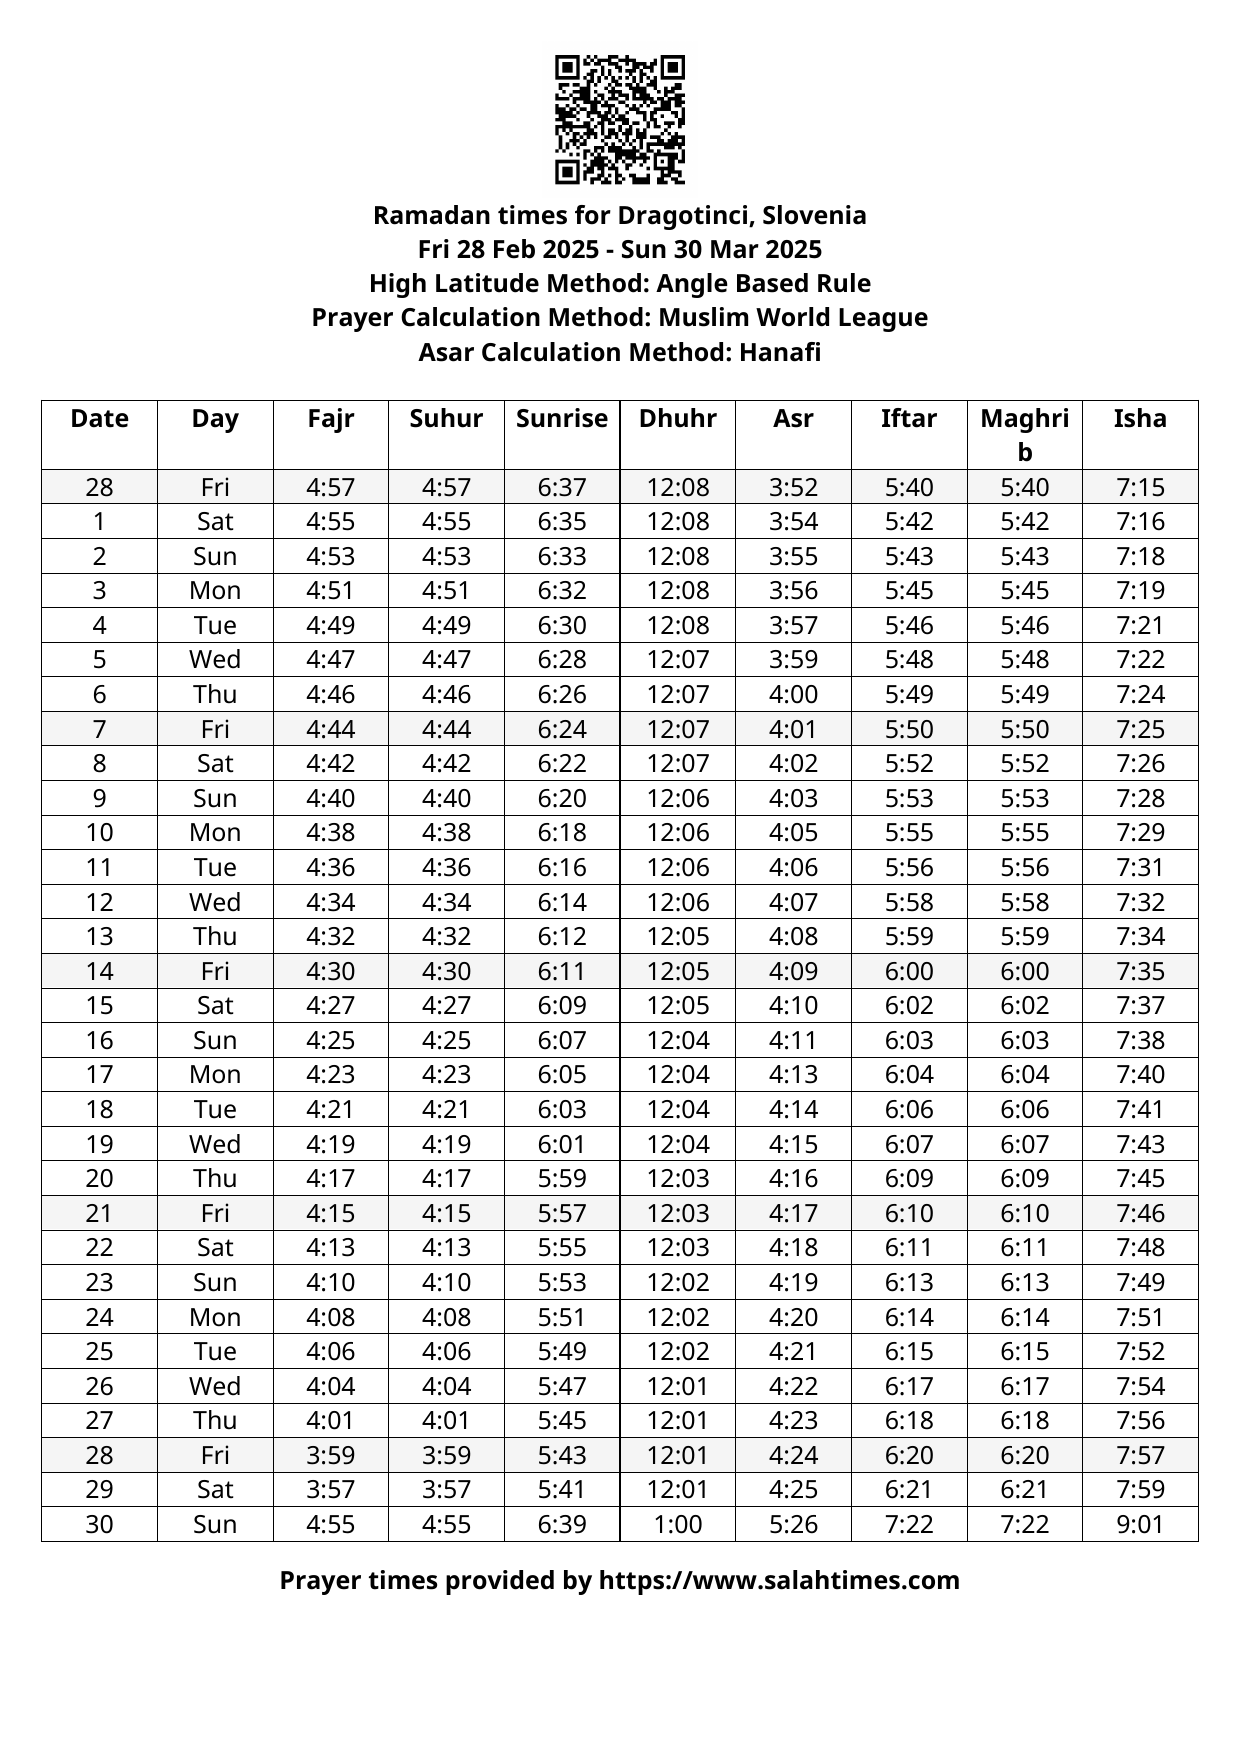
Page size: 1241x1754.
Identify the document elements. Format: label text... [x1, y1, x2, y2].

table_header Suhur [389, 401, 504, 469]
table_cell 4:57 [274, 470, 388, 503]
table_cell 6:09 [505, 989, 619, 1022]
table_cell 5:45 [505, 1404, 619, 1437]
table_cell 5:48 [968, 643, 1082, 676]
table_cell 7:41 [1083, 1092, 1198, 1126]
table_cell 6:14 [505, 885, 619, 918]
table_cell Fri [158, 470, 273, 503]
table_cell 4:36 [274, 850, 388, 884]
table_cell 7:31 [1083, 850, 1198, 884]
table_cell 12:03 [621, 1196, 735, 1229]
table_cell 4:42 [274, 746, 388, 780]
table_cell 5:45 [968, 574, 1082, 607]
table_cell 6:18 [852, 1404, 967, 1437]
table_cell 4:04 [389, 1369, 504, 1402]
table_cell 6:10 [852, 1196, 967, 1229]
table_cell 5:41 [505, 1473, 619, 1506]
table_cell 4:01 [389, 1404, 504, 1437]
table_cell 3:57 [389, 1473, 504, 1506]
table_cell 4:13 [274, 1231, 388, 1264]
table_cell 4:08 [389, 1300, 504, 1333]
table_cell 5:52 [968, 746, 1082, 780]
table_cell 6:09 [852, 1161, 967, 1195]
table_cell 4:04 [274, 1369, 388, 1402]
table_cell 4:01 [274, 1404, 388, 1437]
table_cell Fri [158, 1438, 273, 1472]
table_cell Thu [158, 677, 273, 711]
table_cell 4:17 [736, 1196, 851, 1229]
table_cell 4:13 [389, 1231, 504, 1264]
table_cell 4:21 [389, 1092, 504, 1126]
table_cell 4:25 [389, 1023, 504, 1057]
table_cell 6:09 [968, 1161, 1082, 1195]
table_cell 12:02 [621, 1265, 735, 1299]
table_cell 6:16 [505, 850, 619, 884]
table_cell 6:11 [968, 1231, 1082, 1264]
table_cell 6:01 [505, 1127, 619, 1160]
table_cell 4:20 [736, 1300, 851, 1333]
table_cell 6 [42, 677, 157, 711]
table_cell Tue [158, 1092, 273, 1126]
table_cell 12:07 [621, 677, 735, 711]
table_cell 5:42 [968, 504, 1082, 538]
table_cell 4:55 [274, 1507, 388, 1541]
table_cell 5:57 [505, 1196, 619, 1229]
table_cell 12:04 [621, 1023, 735, 1057]
table_cell 6:17 [968, 1369, 1082, 1402]
table_cell 5:46 [852, 608, 967, 642]
table_cell 6:18 [968, 1404, 1082, 1437]
table_cell 12:01 [621, 1473, 735, 1506]
table_cell 19 [42, 1127, 157, 1160]
table_cell 12:04 [621, 1092, 735, 1126]
table_cell 6:05 [505, 1058, 619, 1091]
table_cell 4:06 [736, 850, 851, 884]
table_cell 6:04 [968, 1058, 1082, 1091]
table_cell 4:21 [736, 1334, 851, 1368]
table_cell 12:01 [621, 1369, 735, 1402]
text Fri 28 Feb 2025 - Sun 30 Mar 2025 [42, 232, 1198, 266]
table_cell 17 [42, 1058, 157, 1091]
table_cell 14 [42, 954, 157, 987]
table_cell 4:08 [274, 1300, 388, 1333]
table_cell 7:29 [1083, 816, 1198, 849]
text Asar Calculation Method: Hanafi [42, 334, 1198, 368]
table_cell 7:59 [1083, 1473, 1198, 1506]
table_cell 4:24 [736, 1438, 851, 1472]
table_cell 6:06 [968, 1092, 1082, 1126]
table_cell 12:03 [621, 1231, 735, 1264]
table_cell 6:15 [852, 1334, 967, 1368]
table_cell 4:25 [274, 1023, 388, 1057]
table_cell Wed [158, 1127, 273, 1160]
table_cell 26 [42, 1369, 157, 1402]
table_cell 29 [42, 1473, 157, 1506]
table_cell Wed [158, 643, 273, 676]
table_cell 6:39 [505, 1507, 619, 1541]
table_cell 4:05 [736, 816, 851, 849]
table_cell 4:51 [274, 574, 388, 607]
table_cell 12:05 [621, 989, 735, 1022]
table_cell 6:20 [968, 1438, 1082, 1472]
table_cell Mon [158, 1300, 273, 1333]
table_cell 12:06 [621, 885, 735, 918]
table_cell 5:51 [505, 1300, 619, 1333]
table_cell 6:12 [505, 919, 619, 953]
table_header Date [42, 401, 157, 469]
table_cell 30 [42, 1507, 157, 1541]
table_cell 4:21 [274, 1092, 388, 1126]
table_cell 4:36 [389, 850, 504, 884]
table_header Asr [736, 401, 851, 469]
table_cell 6:07 [505, 1023, 619, 1057]
table_cell 4:55 [389, 504, 504, 538]
table_cell 7:49 [1083, 1265, 1198, 1299]
table_cell 4:22 [736, 1369, 851, 1402]
table_cell 5:45 [852, 574, 967, 607]
table_cell 12:06 [621, 816, 735, 849]
table_cell 4:01 [736, 712, 851, 745]
table_cell 4:03 [736, 781, 851, 814]
table_cell Mon [158, 574, 273, 607]
table_cell 4:53 [389, 539, 504, 572]
table_cell 2 [42, 539, 157, 572]
table_cell 4:47 [274, 643, 388, 676]
table_cell 6:26 [505, 677, 619, 711]
table_cell 4:15 [736, 1127, 851, 1160]
table_cell 6:22 [505, 746, 619, 780]
table_cell 5:55 [852, 816, 967, 849]
table_cell 18 [42, 1092, 157, 1126]
table_cell 4:19 [274, 1127, 388, 1160]
table_cell 7:34 [1083, 919, 1198, 953]
table_cell 6:03 [852, 1023, 967, 1057]
table_cell 5:50 [852, 712, 967, 745]
table_cell 12:05 [621, 954, 735, 987]
table_cell 4:27 [274, 989, 388, 1022]
table_cell 4:44 [389, 712, 504, 745]
table_cell 7:21 [1083, 608, 1198, 642]
table_cell 5:56 [968, 850, 1082, 884]
table_cell 7:56 [1083, 1404, 1198, 1437]
table_cell 6:28 [505, 643, 619, 676]
table_cell 4:15 [274, 1196, 388, 1229]
table_cell 7:22 [852, 1507, 967, 1541]
table_cell 6:30 [505, 608, 619, 642]
table_cell 4:25 [736, 1473, 851, 1506]
table_cell 4:15 [389, 1196, 504, 1229]
table_cell 4:09 [736, 954, 851, 987]
picture [542, 41, 699, 198]
table_cell 4:23 [274, 1058, 388, 1091]
table_cell 6:07 [852, 1127, 967, 1160]
table_cell 1 [42, 504, 157, 538]
table_cell 12:08 [621, 504, 735, 538]
table_cell Tue [158, 850, 273, 884]
table_cell 4:42 [389, 746, 504, 780]
table_cell 12:07 [621, 643, 735, 676]
table_cell 12:04 [621, 1127, 735, 1160]
table_cell 6:13 [852, 1265, 967, 1299]
table_cell 5:56 [852, 850, 967, 884]
table_header Iftar [852, 401, 967, 469]
table_cell 4:16 [736, 1161, 851, 1195]
table_header Isha [1083, 401, 1198, 469]
table_cell Sat [158, 1231, 273, 1264]
table_cell Sat [158, 1473, 273, 1506]
table_cell Fri [158, 954, 273, 987]
table_cell 22 [42, 1231, 157, 1264]
table_cell 7:57 [1083, 1438, 1198, 1472]
table_cell 6:13 [968, 1265, 1082, 1299]
table_cell 6:18 [505, 816, 619, 849]
table_cell 4:49 [389, 608, 504, 642]
table_cell 12:06 [621, 850, 735, 884]
table_cell 5:48 [852, 643, 967, 676]
table_cell 12:08 [621, 574, 735, 607]
table_cell 3 [42, 574, 157, 607]
table_cell 5:43 [852, 539, 967, 572]
table_cell 4:44 [274, 712, 388, 745]
table_cell 5 [42, 643, 157, 676]
table_cell 7:43 [1083, 1127, 1198, 1160]
table_cell 7:38 [1083, 1023, 1198, 1057]
table_cell Fri [158, 712, 273, 745]
table_cell 3:52 [736, 470, 851, 503]
table_cell 3:57 [274, 1473, 388, 1506]
table_cell 5:53 [852, 781, 967, 814]
table_cell 4:57 [389, 470, 504, 503]
table_cell 4:30 [274, 954, 388, 987]
table_cell 6:21 [968, 1473, 1082, 1506]
table_cell 7:40 [1083, 1058, 1198, 1091]
table_cell 6:33 [505, 539, 619, 572]
table_cell 7:37 [1083, 989, 1198, 1022]
table_cell 9:01 [1083, 1507, 1198, 1541]
table_cell 4:40 [274, 781, 388, 814]
table_cell 6:04 [852, 1058, 967, 1091]
table_cell Sun [158, 781, 273, 814]
table_cell 4:38 [274, 816, 388, 849]
table_cell Thu [158, 1404, 273, 1437]
table_cell 6:24 [505, 712, 619, 745]
table_cell 12:07 [621, 712, 735, 745]
table_cell 12:08 [621, 608, 735, 642]
table_cell 4:30 [389, 954, 504, 987]
table_cell 4:46 [274, 677, 388, 711]
table_cell 7:18 [1083, 539, 1198, 572]
table_cell 6:20 [852, 1438, 967, 1472]
table_cell 15 [42, 989, 157, 1022]
table_cell 4:11 [736, 1023, 851, 1057]
table_cell 12:03 [621, 1161, 735, 1195]
table_cell 5:40 [852, 470, 967, 503]
table_cell 4 [42, 608, 157, 642]
table_cell Wed [158, 1369, 273, 1402]
table_cell 4:02 [736, 746, 851, 780]
table_cell 16 [42, 1023, 157, 1057]
table_cell 4:17 [274, 1161, 388, 1195]
table_cell 6:20 [505, 781, 619, 814]
table_cell Sun [158, 1507, 273, 1541]
table_cell 5:59 [505, 1161, 619, 1195]
text Prayer Calculation Method: Muslim World League [42, 300, 1198, 334]
table_cell 7:35 [1083, 954, 1198, 987]
table_cell Sat [158, 746, 273, 780]
table_cell 28 [42, 470, 157, 503]
table_cell 5:49 [968, 677, 1082, 711]
table_cell 7:26 [1083, 746, 1198, 780]
table_cell 3:55 [736, 539, 851, 572]
table_cell Sun [158, 1023, 273, 1057]
table_cell 12:05 [621, 919, 735, 953]
table_cell 7:15 [1083, 470, 1198, 503]
table_cell 6:00 [852, 954, 967, 987]
table_cell 3:59 [736, 643, 851, 676]
text High Latitude Method: Angle Based Rule [42, 266, 1198, 300]
table_cell 4:07 [736, 885, 851, 918]
table_cell 4:06 [274, 1334, 388, 1368]
table_cell 6:10 [968, 1196, 1082, 1229]
table_cell Wed [158, 885, 273, 918]
table_cell 20 [42, 1161, 157, 1195]
table_cell 6:11 [505, 954, 619, 987]
table_header Sunrise [505, 401, 619, 469]
table_cell 7:16 [1083, 504, 1198, 538]
table_cell 7:51 [1083, 1300, 1198, 1333]
table_cell 6:21 [852, 1473, 967, 1506]
table_cell 24 [42, 1300, 157, 1333]
table_cell 4:46 [389, 677, 504, 711]
table_cell 23 [42, 1265, 157, 1299]
table_cell 6:15 [968, 1334, 1082, 1368]
table_cell 4:53 [274, 539, 388, 572]
table_cell 7:48 [1083, 1231, 1198, 1264]
table_cell 5:59 [852, 919, 967, 953]
table_header Day [158, 401, 273, 469]
table_cell Tue [158, 608, 273, 642]
table_cell 4:38 [389, 816, 504, 849]
table_cell 4:19 [736, 1265, 851, 1299]
table_cell 10 [42, 816, 157, 849]
table_cell 5:40 [968, 470, 1082, 503]
table_cell 5:58 [968, 885, 1082, 918]
table_cell 25 [42, 1334, 157, 1368]
table_cell 4:55 [389, 1507, 504, 1541]
table_cell 6:14 [968, 1300, 1082, 1333]
table_cell Thu [158, 1161, 273, 1195]
table_cell 5:52 [852, 746, 967, 780]
table_cell 4:55 [274, 504, 388, 538]
table_cell 7:32 [1083, 885, 1198, 918]
table_cell 4:51 [389, 574, 504, 607]
table_cell 5:53 [968, 781, 1082, 814]
table_cell 4:13 [736, 1058, 851, 1091]
table_cell 4:08 [736, 919, 851, 953]
table_header Fajr [274, 401, 388, 469]
table_cell 5:59 [968, 919, 1082, 953]
table_cell 7:25 [1083, 712, 1198, 745]
table_cell 4:10 [274, 1265, 388, 1299]
table_cell 4:49 [274, 608, 388, 642]
table_cell 5:50 [968, 712, 1082, 745]
table_cell 6:02 [968, 989, 1082, 1022]
table_cell 6:17 [852, 1369, 967, 1402]
table_cell 6:35 [505, 504, 619, 538]
table_cell 6:03 [505, 1092, 619, 1126]
table_cell 7:24 [1083, 677, 1198, 711]
table_cell 6:32 [505, 574, 619, 607]
table_cell 4:10 [736, 989, 851, 1022]
table_cell 27 [42, 1404, 157, 1437]
table_cell 12:07 [621, 746, 735, 780]
table_cell 12:08 [621, 470, 735, 503]
table_cell 12:01 [621, 1438, 735, 1472]
table_cell 6:02 [852, 989, 967, 1022]
table_cell 4:27 [389, 989, 504, 1022]
table_cell Mon [158, 816, 273, 849]
table_cell 4:18 [736, 1231, 851, 1264]
text Ramadan times for Dragotinci, Slovenia [42, 198, 1198, 232]
table_cell 4:17 [389, 1161, 504, 1195]
table_cell 5:42 [852, 504, 967, 538]
table_cell 4:34 [389, 885, 504, 918]
table_header Dhuhr [621, 401, 735, 469]
table_cell 7:52 [1083, 1334, 1198, 1368]
table_cell 7:28 [1083, 781, 1198, 814]
table_cell Sat [158, 989, 273, 1022]
table_cell 11 [42, 850, 157, 884]
table_cell 12:02 [621, 1300, 735, 1333]
table_cell 5:55 [968, 816, 1082, 849]
table_cell 4:23 [389, 1058, 504, 1091]
table_cell 4:19 [389, 1127, 504, 1160]
table_cell 4:32 [274, 919, 388, 953]
table_cell Sun [158, 1265, 273, 1299]
table_cell 5:46 [968, 608, 1082, 642]
table_cell 7:22 [1083, 643, 1198, 676]
table_cell Tue [158, 1334, 273, 1368]
table_cell 8 [42, 746, 157, 780]
table_cell 7:45 [1083, 1161, 1198, 1195]
table_cell 5:49 [505, 1334, 619, 1368]
table_cell 5:58 [852, 885, 967, 918]
table_cell 6:37 [505, 470, 619, 503]
table_cell 6:11 [852, 1231, 967, 1264]
table_cell Sat [158, 504, 273, 538]
table_cell Thu [158, 919, 273, 953]
table_cell 12:02 [621, 1334, 735, 1368]
table_cell 4:23 [736, 1404, 851, 1437]
table_cell 4:00 [736, 677, 851, 711]
table_cell 7 [42, 712, 157, 745]
table_cell 4:32 [389, 919, 504, 953]
table_cell 13 [42, 919, 157, 953]
table_cell 12:01 [621, 1404, 735, 1437]
table_cell Sun [158, 539, 273, 572]
table_cell 4:10 [389, 1265, 504, 1299]
table_cell 28 [42, 1438, 157, 1472]
table_cell 4:34 [274, 885, 388, 918]
table_header Maghrib [968, 401, 1082, 469]
table_cell 3:54 [736, 504, 851, 538]
table_cell 6:00 [968, 954, 1082, 987]
table_cell 5:53 [505, 1265, 619, 1299]
table_cell 3:59 [274, 1438, 388, 1472]
table_cell 7:19 [1083, 574, 1198, 607]
table_cell 3:57 [736, 608, 851, 642]
table_cell 6:07 [968, 1127, 1082, 1160]
table_cell Mon [158, 1058, 273, 1091]
table_cell 1:00 [621, 1507, 735, 1541]
table_cell 21 [42, 1196, 157, 1229]
table_cell 5:49 [852, 677, 967, 711]
table_cell 7:46 [1083, 1196, 1198, 1229]
table_cell 7:22 [968, 1507, 1082, 1541]
table_cell 4:06 [389, 1334, 504, 1368]
table_cell 4:40 [389, 781, 504, 814]
table_cell 5:43 [968, 539, 1082, 572]
table_cell 6:03 [968, 1023, 1082, 1057]
table_cell 6:06 [852, 1092, 967, 1126]
table_cell 7:54 [1083, 1369, 1198, 1402]
table_cell 12:06 [621, 781, 735, 814]
table_cell 5:55 [505, 1231, 619, 1264]
table_cell 4:47 [389, 643, 504, 676]
table_cell 12:08 [621, 539, 735, 572]
table_cell Fri [158, 1196, 273, 1229]
table_cell 5:43 [505, 1438, 619, 1472]
text Prayer times provided by https://www.salahtimes.com [42, 1563, 1198, 1597]
table_cell 9 [42, 781, 157, 814]
table_cell 5:26 [736, 1507, 851, 1541]
table_cell 6:14 [852, 1300, 967, 1333]
table_cell 12 [42, 885, 157, 918]
table_cell 4:14 [736, 1092, 851, 1126]
table_cell 5:47 [505, 1369, 619, 1402]
table_cell 3:59 [389, 1438, 504, 1472]
table_cell 12:04 [621, 1058, 735, 1091]
table_cell 3:56 [736, 574, 851, 607]
